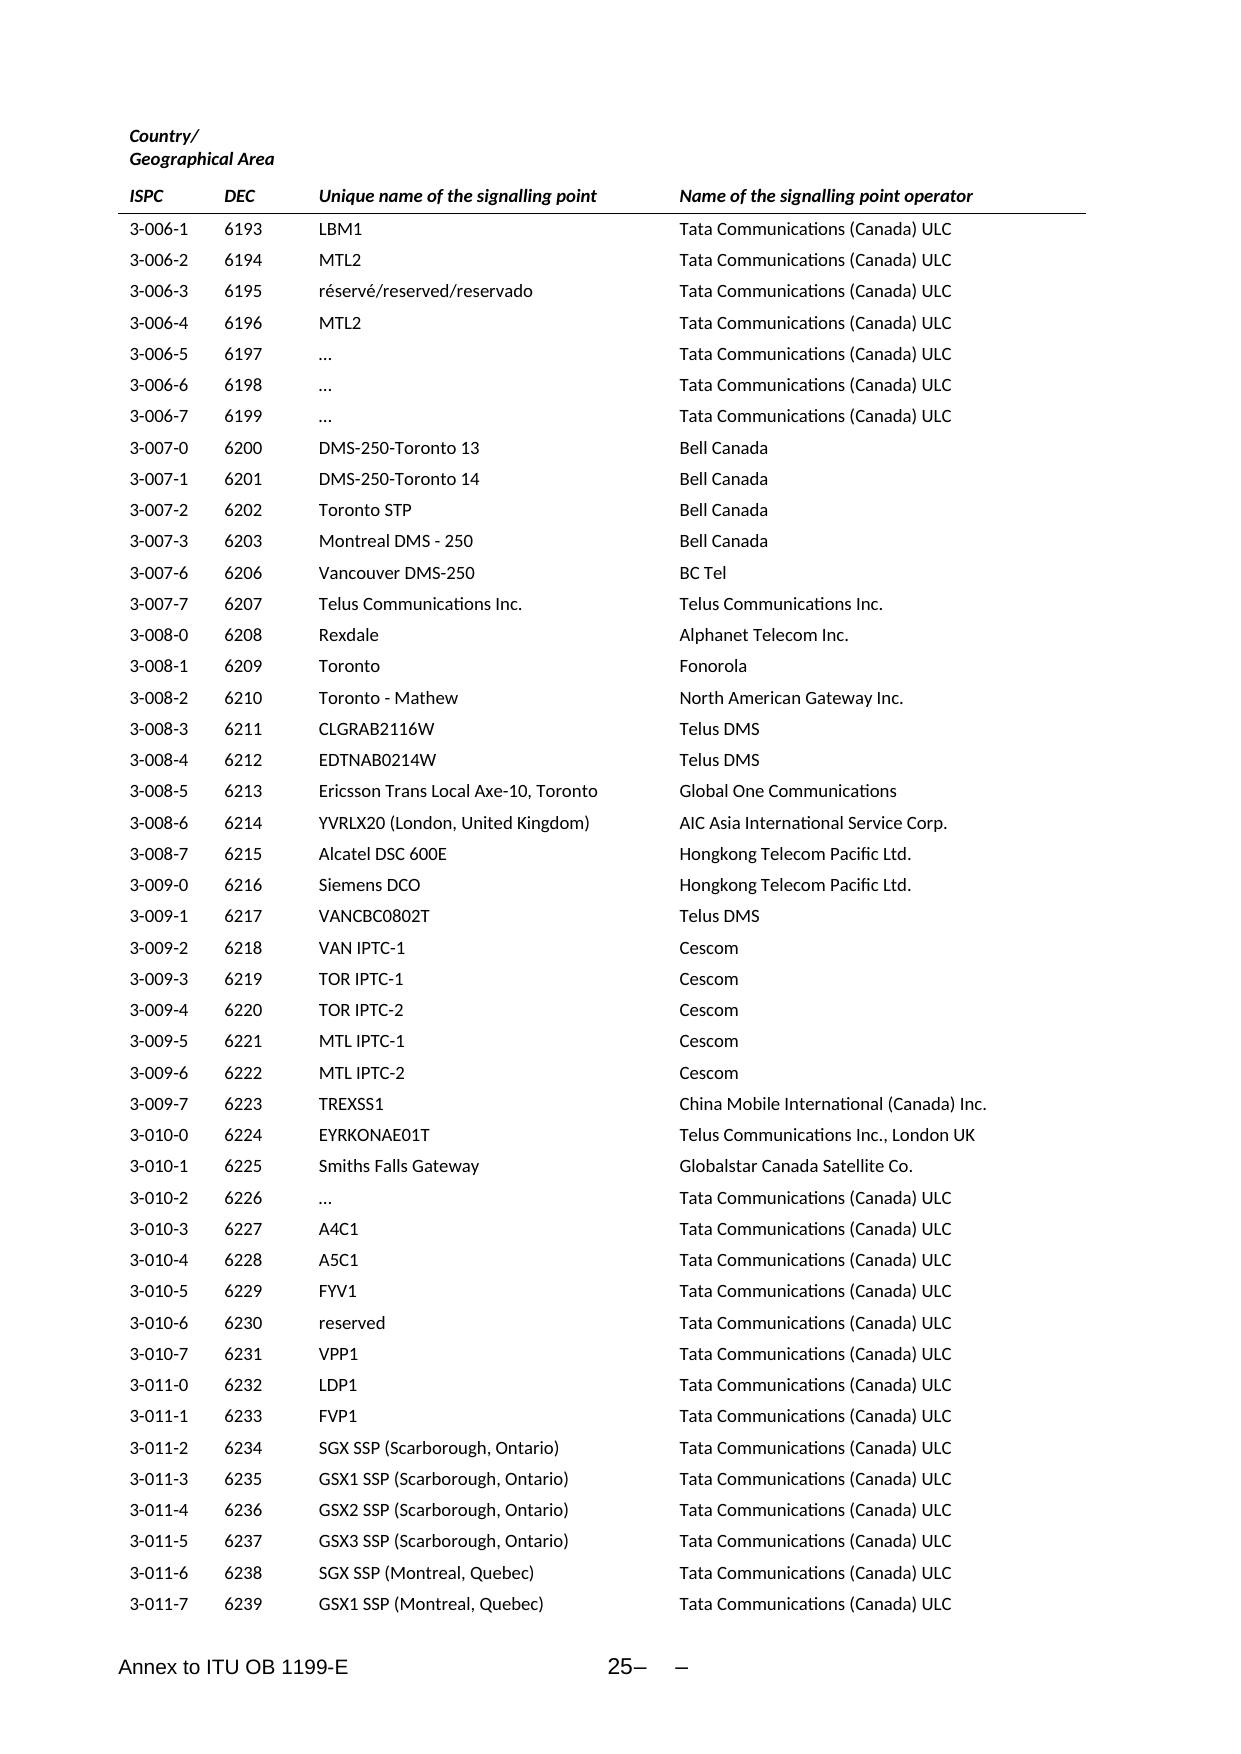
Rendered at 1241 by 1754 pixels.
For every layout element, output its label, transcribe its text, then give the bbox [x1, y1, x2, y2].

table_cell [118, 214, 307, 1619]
table_header Country/ Geographical Area [118, 118, 307, 176]
table_cell DEC [213, 176, 307, 213]
table_header Name of the signalling point operator [668, 118, 1086, 213]
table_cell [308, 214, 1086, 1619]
table_cell ISPC [118, 176, 213, 213]
table_header Unique name of the signalling point [308, 118, 668, 213]
